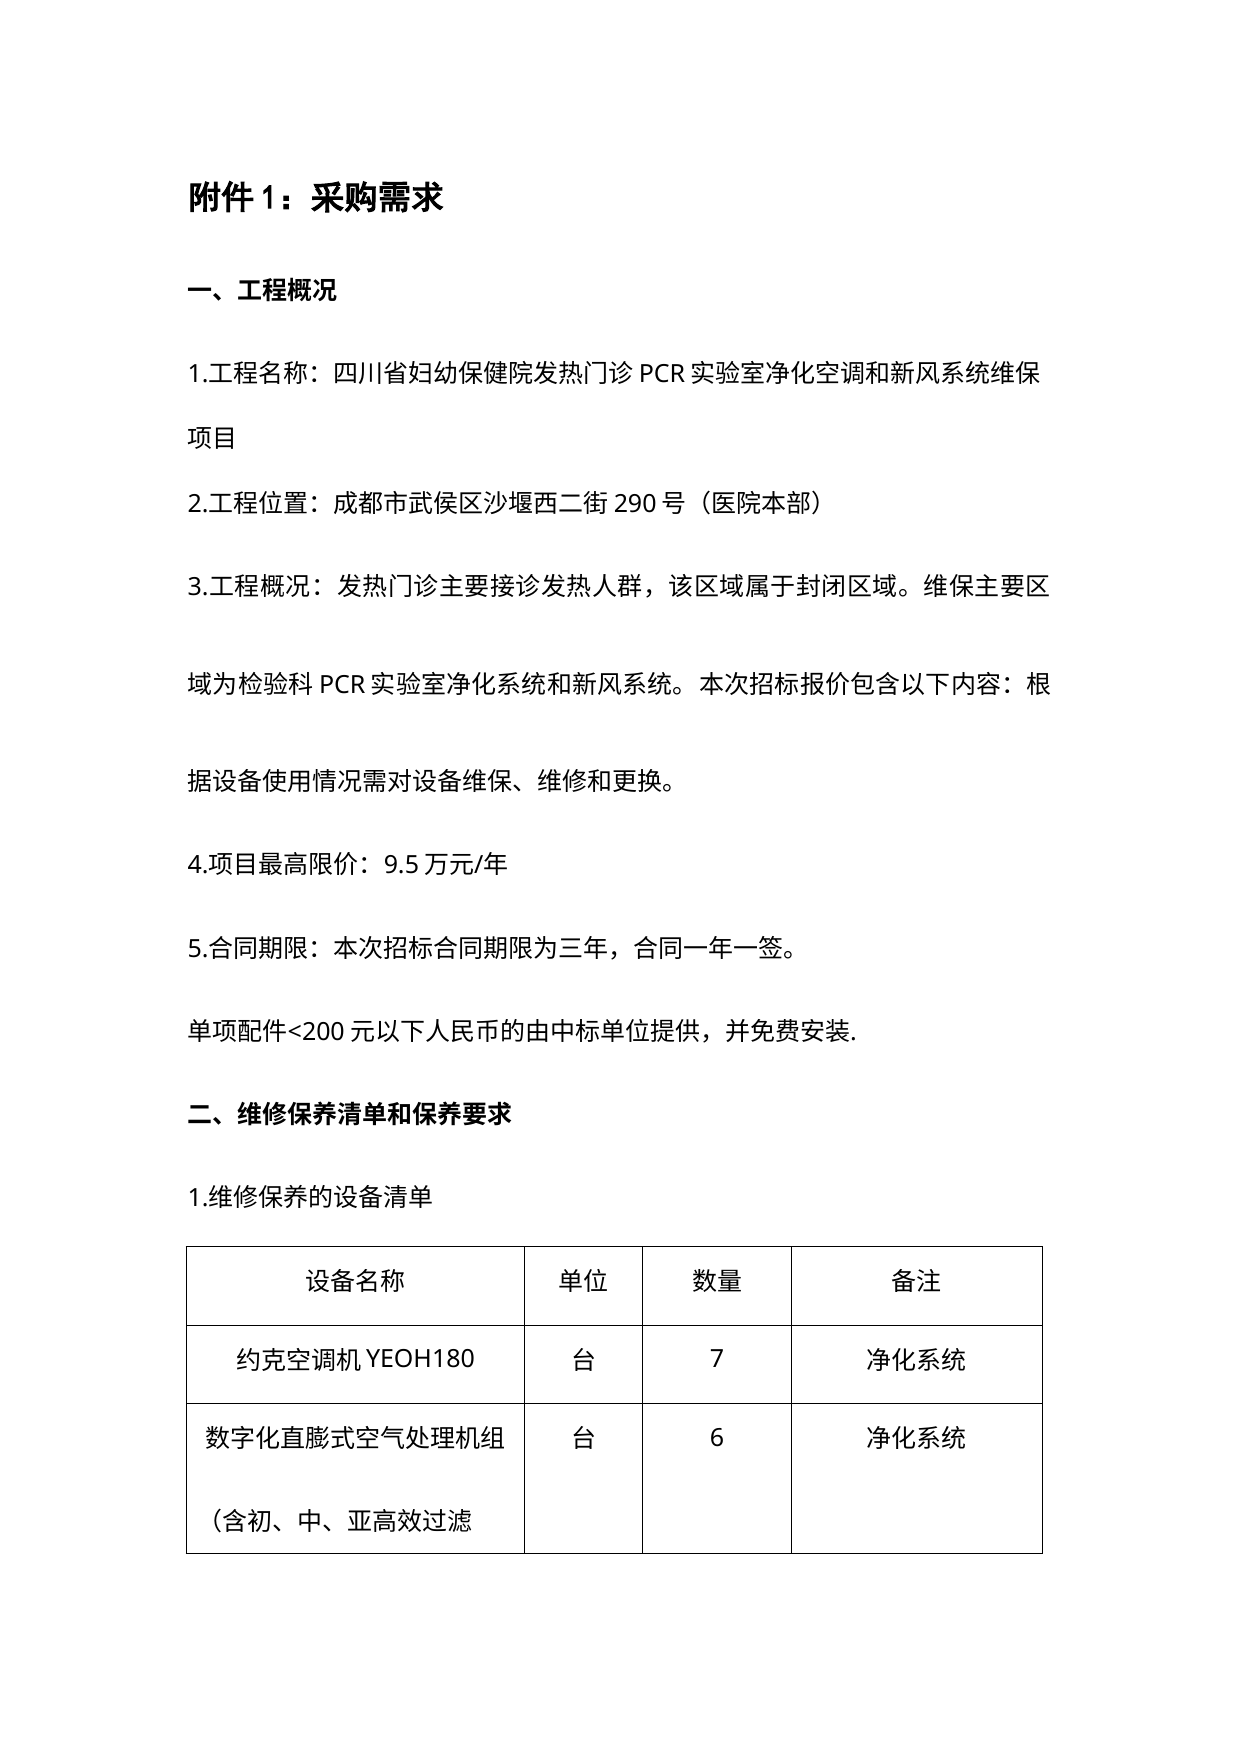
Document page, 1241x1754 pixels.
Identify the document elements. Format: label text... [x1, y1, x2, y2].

text 附件1：采购需求 [187, 162, 1053, 227]
text 3.工程概况：发热门诊主要接诊发热人群，该区域属于封闭区域。维保主要区域为检验科PCR实验室净化系统和新风系统。本次招标报价包含以下内容：根据设备使用情况需对设备维保、维修和更换。 [187, 552, 1053, 812]
table_header 数量 [643, 1247, 791, 1325]
table_header 备注 [792, 1247, 1042, 1325]
table_cell 约克空调机YEOH180 [187, 1326, 524, 1403]
table_cell 台 [525, 1404, 642, 1552]
text 单项配件<200元以下人民币的由中标单位提供，并免费安装. [187, 997, 1053, 1062]
text 2.工程位置：成都市武侯区沙堰西二街290号（医院本部） [187, 469, 1053, 534]
list 1.维修保养的设备清单 [187, 1163, 1053, 1228]
text 一、工程概况 [187, 256, 1053, 321]
table_header 设备名称 [187, 1247, 524, 1325]
text 1.工程名称：四川省妇幼保健院发热门诊PCR实验室净化空调和新风系统维保项目 [187, 339, 1053, 469]
table_cell 净化系统 [792, 1326, 1042, 1403]
text 4.项目最高限价：9.5万元/年 [187, 831, 1053, 896]
text 二、维修保养清单和保养要求 [187, 1080, 1053, 1145]
table_cell 台 [525, 1326, 642, 1403]
table_cell 净化系统 [792, 1404, 1042, 1552]
text 5.合同期限：本次招标合同期限为三年，合同一年一签。 [187, 914, 1053, 979]
table_cell 6 [643, 1404, 791, 1552]
table_cell 7 [643, 1326, 791, 1403]
table_header 单位 [525, 1247, 642, 1325]
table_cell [187, 1404, 524, 1552]
